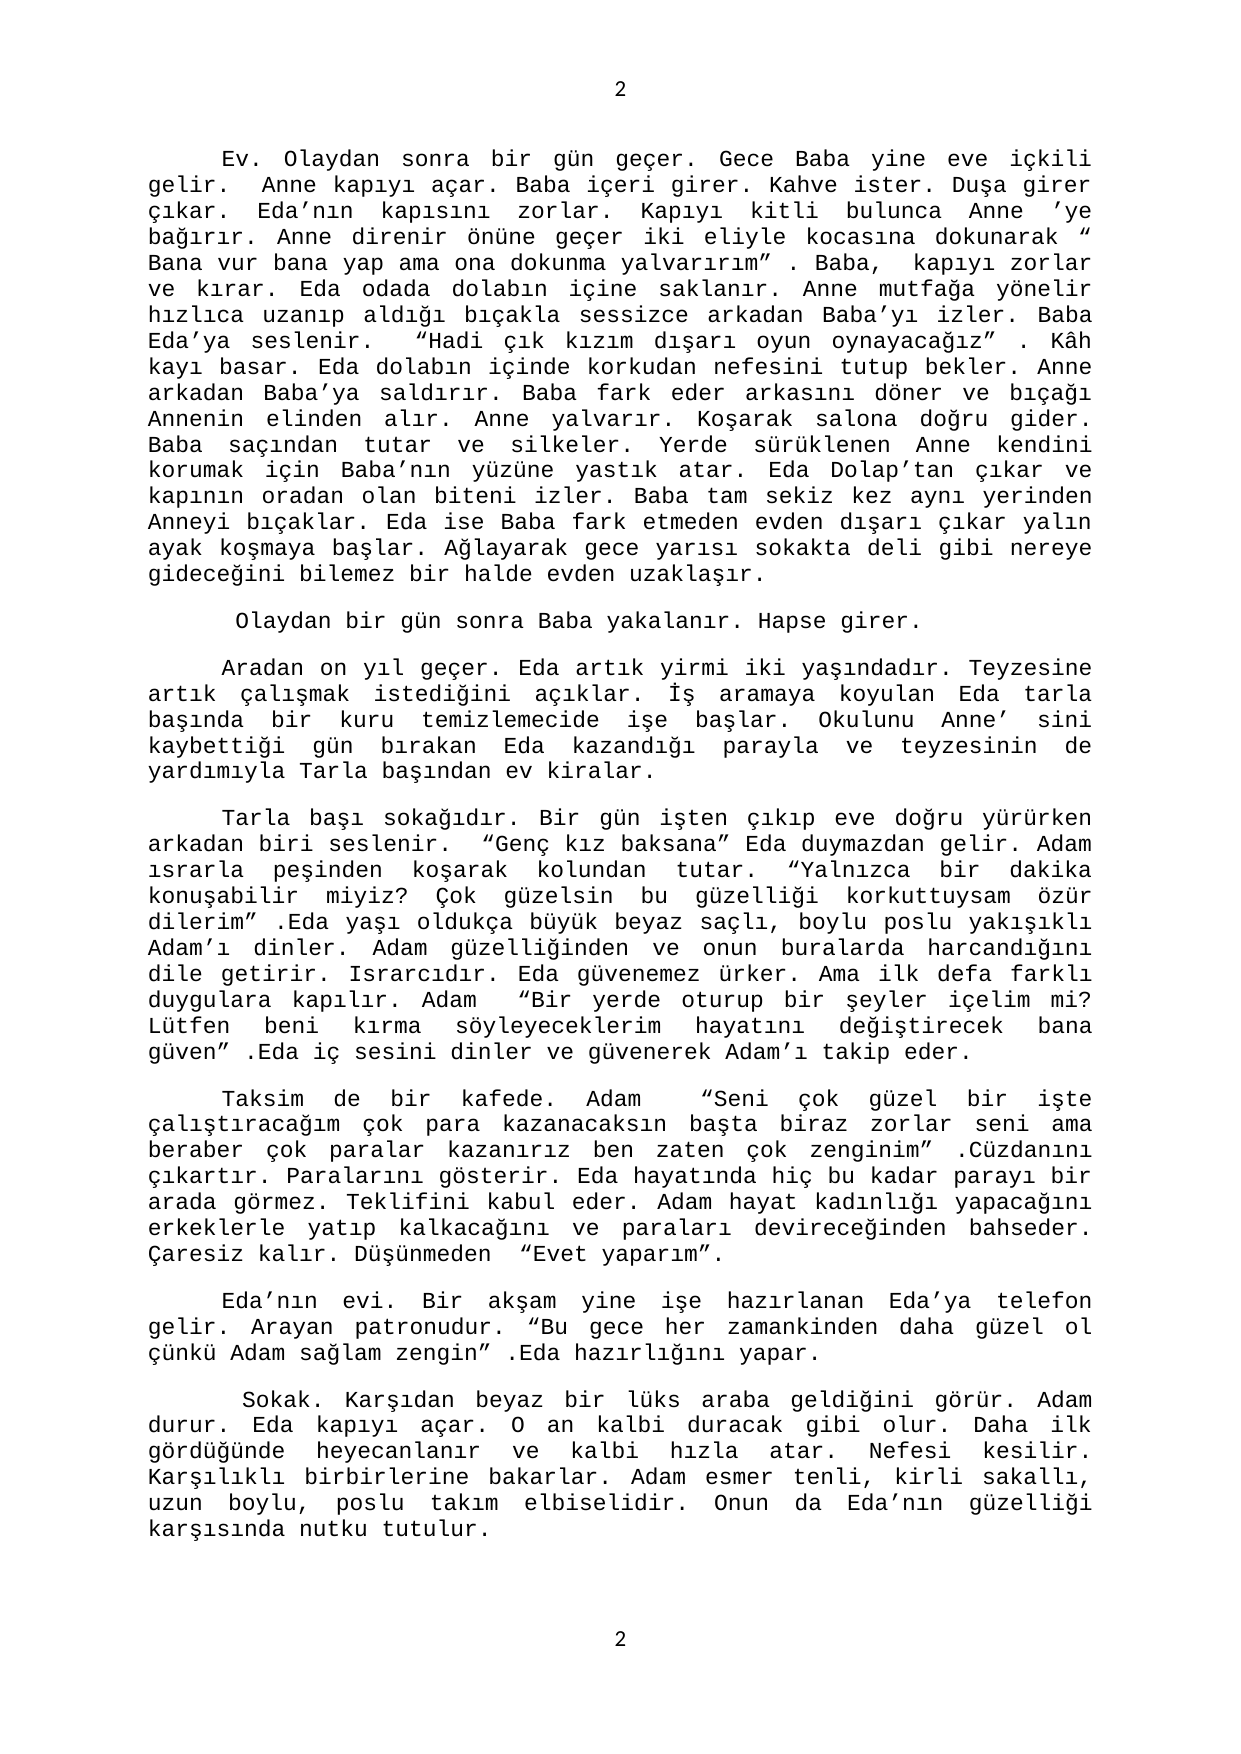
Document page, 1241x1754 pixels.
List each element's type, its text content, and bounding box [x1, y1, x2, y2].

text Eda’nın evi. Bir akşam yine işe hazırlanan Eda’ya telefon gelir. Arayan patronudur. “Bu gece her zamankinden daha güzel ol çünkü Adam sağlam zengin” .Eda hazırlığını yapar. [148, 1289, 1093, 1367]
text Aradan on yıl geçer. Eda artık yirmi iki yaşındadır. Teyzesine artık çalışmak istediğini açıklar. İş aramaya koyulan Eda tarla başında bir kuru temizlemecide işe başlar. Okulunu Anne’ sini kaybettiği gün bırakan Eda kazandığı parayla ve teyzesinin de yardımıyla Tarla başından ev kiralar. [148, 656, 1093, 786]
text Taksim de bir kafede. Adam “Seni çok güzel bir işte çalıştıracağım çok para kazanacaksın başta biraz zorlar seni ama beraber çok paralar kazanırız ben zaten çok zenginim” .Cüzdanını çıkartır. Paralarını gösterir. Eda hayatında hiç bu kadar parayı bir arada görmez. Teklifini kabul eder. Adam hayat kadınlığı yapacağını erkeklerle yatıp kalkacağını ve paraları devireceğinden bahseder. Çaresiz kalır. Düşünmeden “Evet yaparım”. [148, 1087, 1093, 1268]
text Sokak. Karşıdan beyaz bir lüks araba geldiğini görür. Adam durur. Eda kapıyı açar. O an kalbi duracak gibi olur. Daha ilk gördüğünde heyecanlanır ve kalbi hızla atar. Nefesi kesilir. Karşılıklı birbirlerine bakarlar. Adam esmer tenli, kirli sakallı, uzun boylu, poslu takım elbiselidir. Onun da Eda’nın güzelliği karşısında nutku tutulur. [148, 1388, 1093, 1543]
text Olaydan bir gün sonra Baba yakalanır. Hapse girer. [148, 609, 1093, 635]
text Tarla başı sokağıdır. Bir gün işten çıkıp eve doğru yürürken arkadan biri seslenir. “Genç kız baksana” Eda duymazdan gelir. Adam ısrarla peşinden koşarak kolundan tutar. “Yalnızca bir dakika konuşabilir miyiz? Çok güzelsin bu güzelliği korkuttuysam özür dilerim” .Eda yaşı oldukça büyük beyaz saçlı, boylu poslu yakışıklı Adam’ı dinler. Adam güzelliğinden ve onun buralarda harcandığını dile getirir. Israrcıdır. Eda güvenemez ürker. Ama ilk defa farklı duygulara kapılır. Adam “Bir yerde oturup bir şeyler içelim mi? Lütfen beni kırma söyleyeceklerim hayatını değiştirecek bana güven” .Eda iç sesini dinler ve güvenerek Adam’ı takip eder. [148, 807, 1093, 1066]
text Ev. Olaydan sonra bir gün geçer. Gece Baba yine eve içkili gelir. Anne kapıyı açar. Baba içeri girer. Kahve ister. Duşa girer çıkar. Eda’nın kapısını zorlar. Kapıyı kitli bulunca Anne ’ye bağırır. Anne direnir önüne geçer iki eliyle kocasına dokunarak “ Bana vur bana yap ama ona dokunma yalvarırım” . Baba, kapıyı zorlar ve kırar. Eda odada dolabın içine saklanır. Anne mutfağa yönelir hızlıca uzanıp aldığı bıçakla sessizce arkadan Baba’yı izler. Baba Eda’ya seslenir. “Hadi çık kızım dışarı oyun oynayacağız” . Kâh kayı basar. Eda dolabın içinde korkudan nefesini tutup bekler. Anne arkadan Baba’ya saldırır. Baba fark eder arkasını döner ve bıçağı Annenin elinden alır. Anne yalvarır. Koşarak salona doğru gider. Baba saçından tutar ve silkeler. Yerde sürüklenen Anne kendini korumak için Baba’nın yüzüne yastık atar. Eda Dolap’tan çıkar ve kapının oradan olan biteni izler. Baba tam sekiz kez aynı yerinden Anneyi bıçaklar. Eda ise Baba fark etmeden evden dışarı çıkar yalın ayak koşmaya başlar. Ağlayarak gece yarısı sokakta deli gibi nereye gideceğini bilemez bir halde evden uzaklaşır. [148, 148, 1093, 588]
